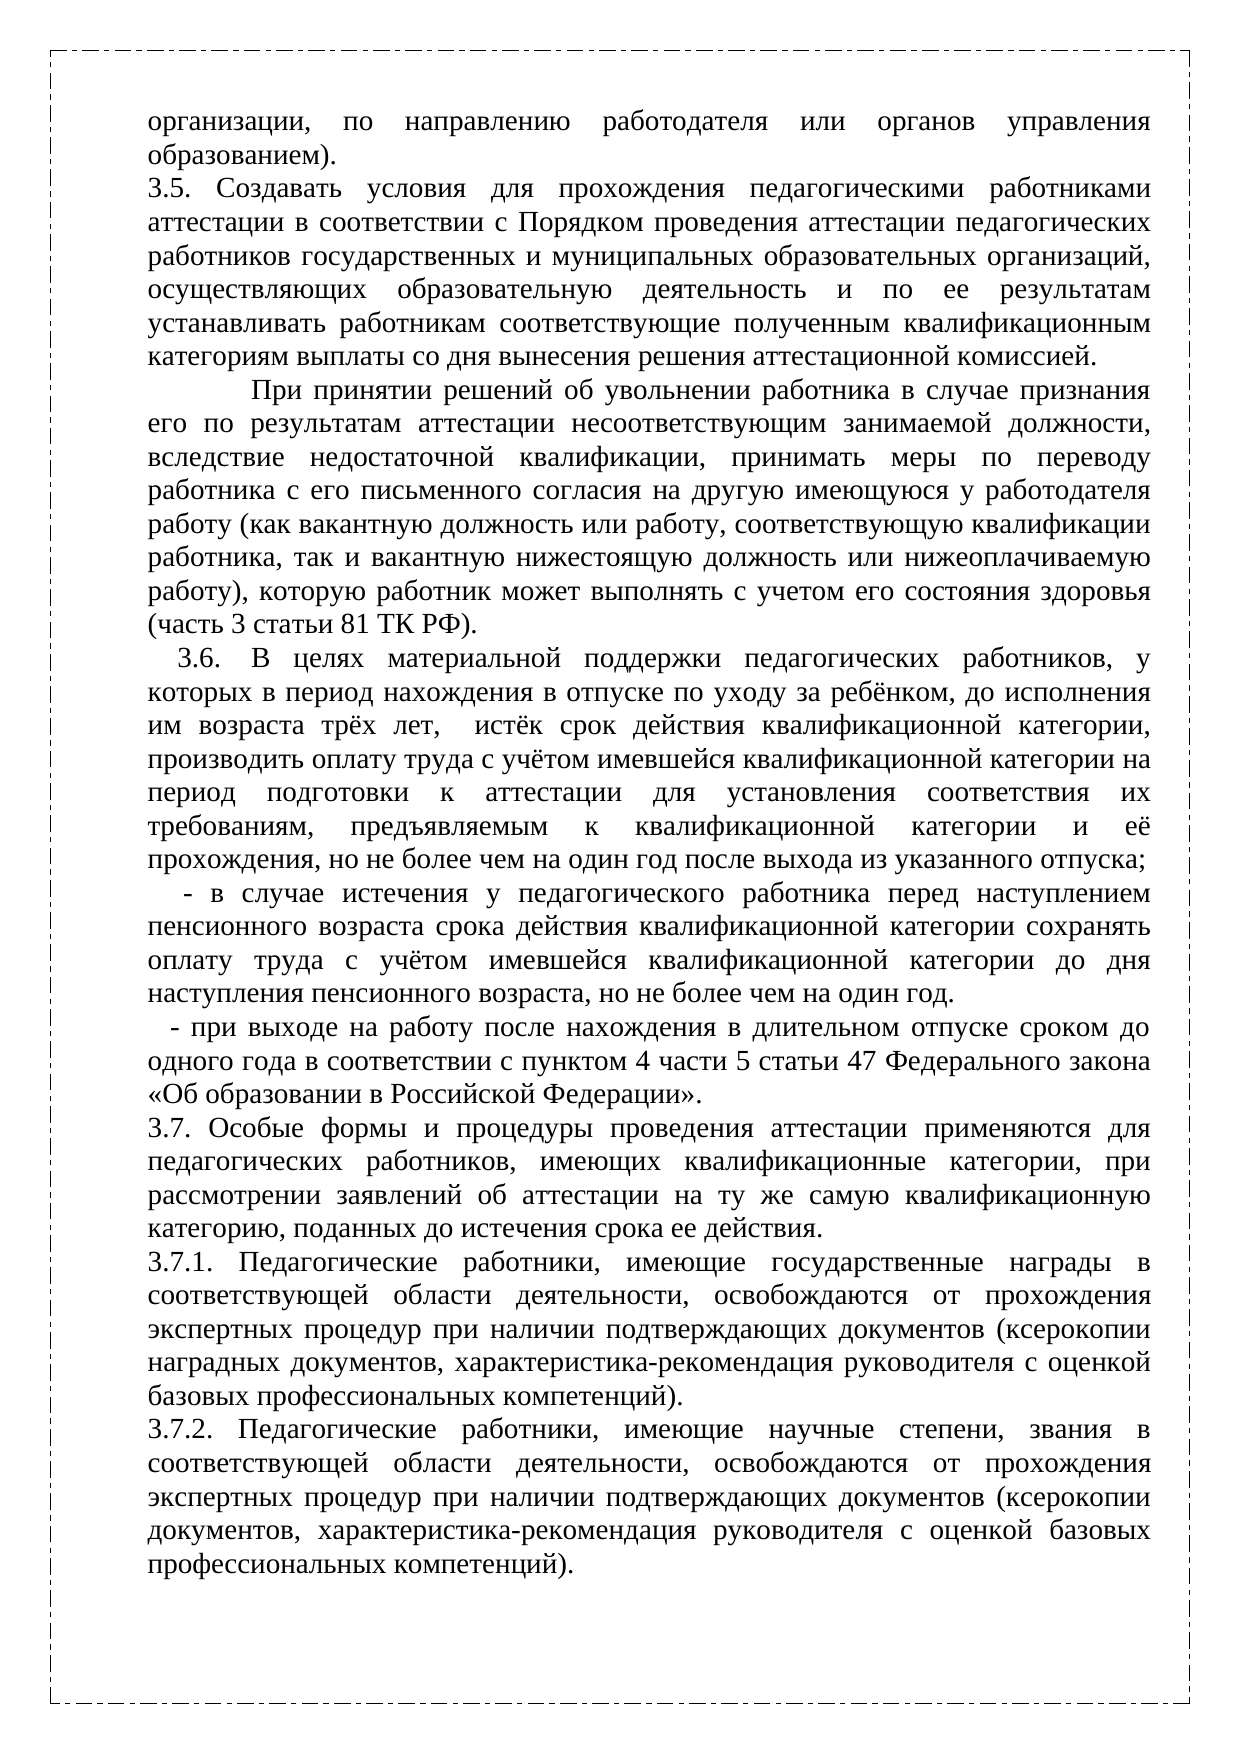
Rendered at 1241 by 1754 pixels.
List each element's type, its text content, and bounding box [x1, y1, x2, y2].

text - при выходе на работу после нахождения в длительном отпуске сроком до одного года в соответствии с пунктом 4 части 5 статьи 47 Федерального закона «Об образовании в Российской Федерации». [147, 1009, 1152, 1110]
text - в случае истечения у педагогического работника перед наступлением пенсионного возраста срока действия квалификационной категории сохранять оплату труда с учётом имевшейся квалификационной категории до дня наступления пенсионного возраста, но не более чем на один год. [147, 875, 1152, 1009]
text При принятии решений об увольнении работника в случае признания его по результатам аттестации несоответствующим занимаемой должности, вследствие недостаточной квалификации, принимать меры по переводу работника с его письменного согласия на другую имеющуюся у работодателя работу (как вакантную должность или работу, соответствующую квалификации работника, так и вакантную нижестоящую должность или нижеоплачиваемую работу), которую работник может выполнять с учетом его состояния здоровья (часть 3 статьи 81 ТК РФ). [147, 372, 1152, 640]
text 3.5. Создавать условия для прохождения педагогическими работниками аттестации в соответствии с Порядком проведения аттестации педагогических работников государственных и муниципальных образовательных организаций, осуществляющих образовательную деятельность и по ее результатам устанавливать работникам соответствующие полученным квалификационным категориям выплаты со дня вынесения решения аттестационной комиссией. [147, 171, 1152, 372]
text 3.7.2. Педагогические работники, имеющие научные степени, звания в соответствующей области деятельности, освобождаются от прохождения экспертных процедур при наличии подтверждающих документов (ксерокопии документов, характеристика-рекомендация руководителя с оценкой базовых профессиональных компетенций). [147, 1412, 1152, 1579]
text 3.7.1. Педагогические работники, имеющие государственные награды в соответствующей области деятельности, освобождаются от прохождения экспертных процедур при наличии подтверждающих документов (ксерокопии наградных документов, характеристика-рекомендация руководителя с оценкой базовых профессиональных компетенций). [147, 1244, 1152, 1412]
text 3.7. Особые формы и процедуры проведения аттестации применяются для педагогических работников, имеющих квалификационные категории, при рассмотрении заявлений об аттестации на ту же самую квалификационную категорию, поданных до истечения срока ее действия. [147, 1110, 1152, 1244]
text 3.6. В целях материальной поддержки педагогических работников, у которых в период нахождения в отпуске по уходу за ребёнком, до исполнения им возраста трёх лет, истёк срок действия квалификационной категории, производить оплату труда с учётом имевшейся квалификационной категории на период подготовки к аттестации для установления соответствия их требованиям, предъявляемым к квалификационной категории и её прохождения, но не более чем на один год после выхода из указанного отпуска; [147, 640, 1152, 875]
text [147, 103, 1152, 171]
